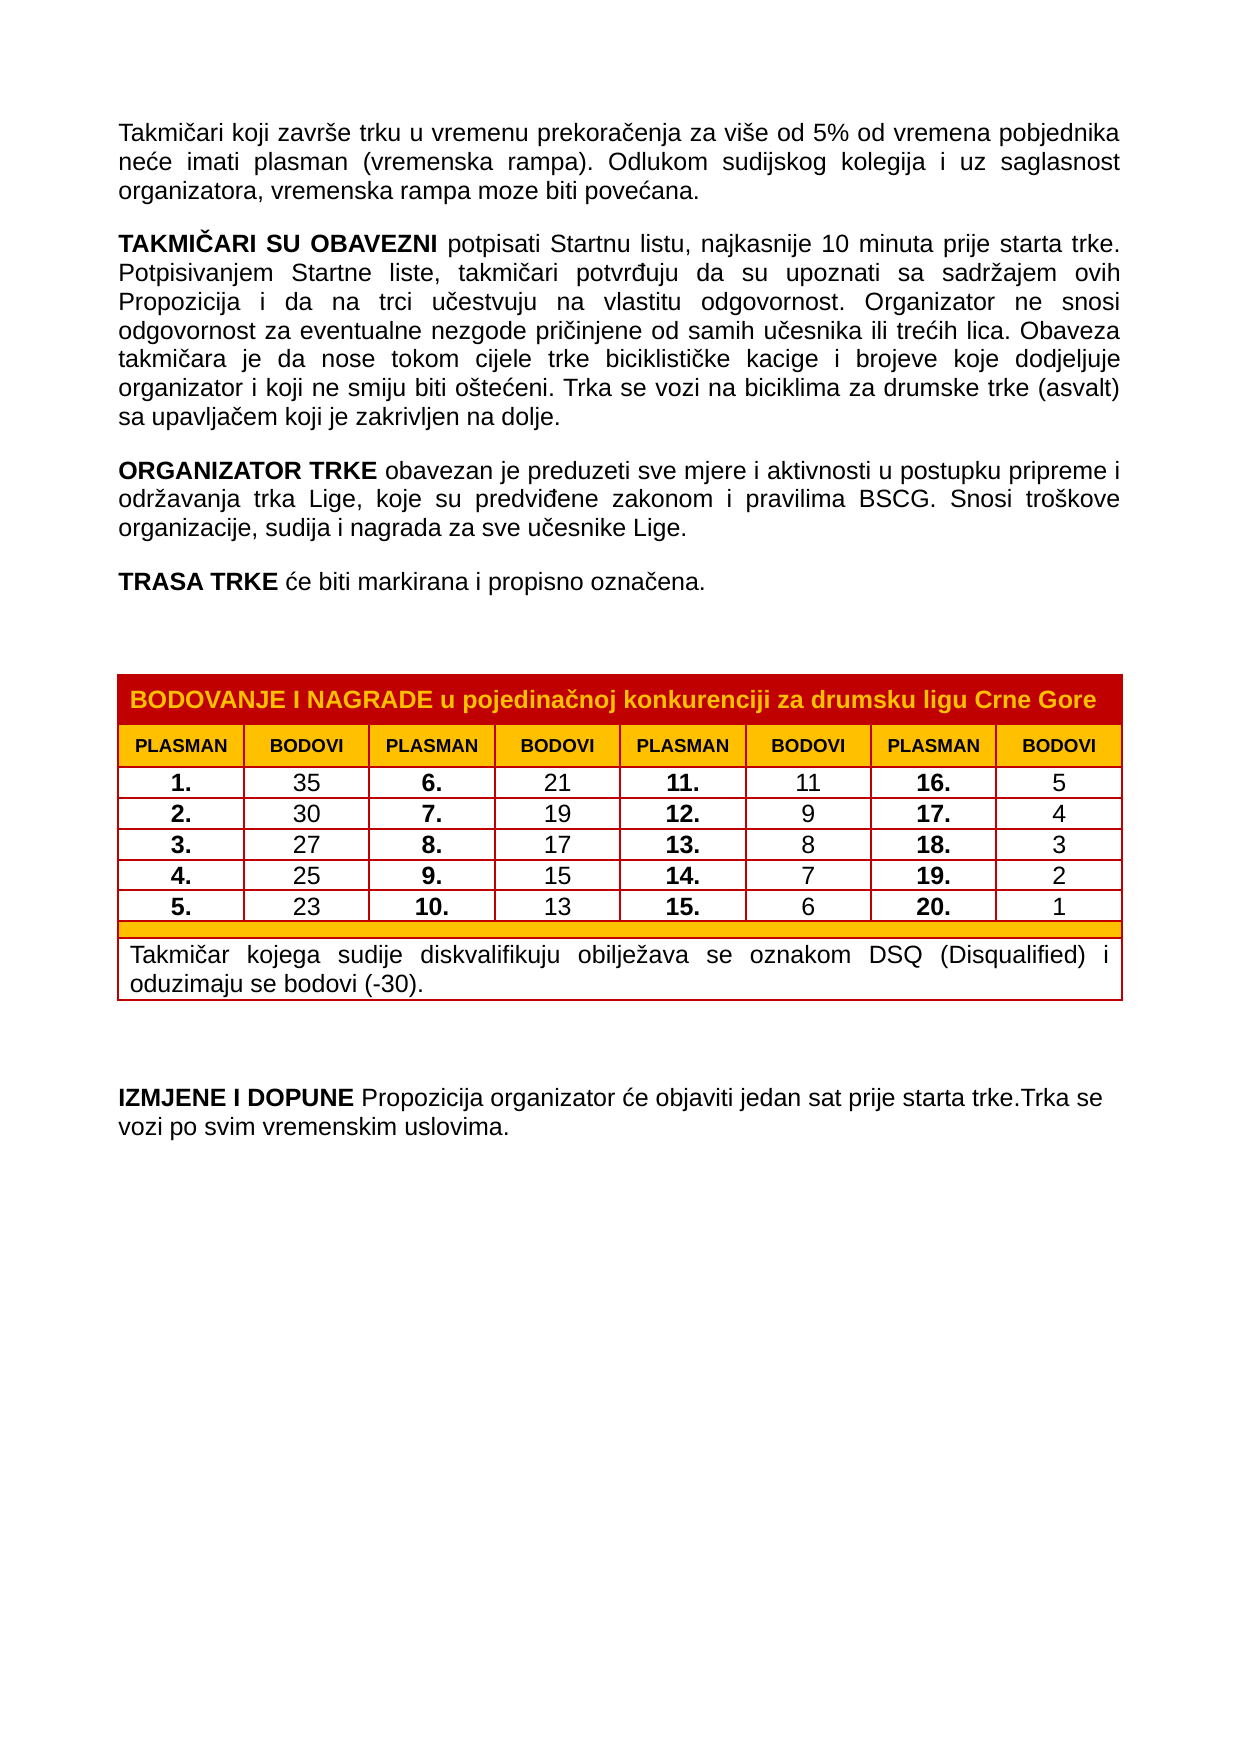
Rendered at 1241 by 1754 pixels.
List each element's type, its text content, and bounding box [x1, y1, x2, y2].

table_cell 1 [997, 891, 1121, 920]
table_cell [119, 922, 1121, 937]
table_cell PLASMAN [370, 725, 494, 766]
table_cell 3. [119, 830, 243, 858]
table_cell 9 [747, 799, 870, 828]
table_cell 10. [370, 891, 494, 920]
table_cell 25 [245, 861, 368, 889]
table_cell PLASMAN [621, 725, 745, 766]
table_cell 6. [370, 768, 494, 797]
table_cell 9. [370, 861, 494, 889]
table_cell 5. [119, 891, 243, 920]
table_cell 11. [621, 768, 745, 797]
table_cell 16. [872, 768, 995, 797]
table_cell 8. [370, 830, 494, 858]
table_cell 1. [119, 768, 243, 797]
table_cell PLASMAN [119, 725, 243, 766]
table_cell 4. [119, 861, 243, 889]
table_header BODOVANJE I NAGRADE u pojedinačnoj konkurenciji za drumsku ligu Crne Gore [119, 676, 1121, 723]
table_cell 19 [496, 799, 619, 828]
table_cell 11 [747, 768, 870, 797]
text ORGANIZATOR TRKE obavezan je preduzeti sve mjere i aktivnosti u postupku pripreme i održavanja trka Lige, koje su predviđene zakonom i pravilima BSCG. Snosi troškove organizacije, sudija i nagrada za sve učesnike Lige. [118, 456, 1122, 542]
table_cell 20. [872, 891, 995, 920]
text TAKMIČARI SU OBAVEZNI potpisati Startnu listu, najkasnije 10 minuta prije starta trke. Potpisivanjem Startne liste, takmičari potvrđuju da su upoznati sa sadržajem ovih Propozicija i da na trci učestvuju na vlastitu odgovornost. Organizator ne snosi odgovornost za eventualne nezgode pričinjene od samih učesnika ili trećih lica. Obaveza takmičara je da nose tokom cijele trke biciklističke kacige i brojeve koje dodjeljuje organizator i koji ne smiju biti oštećeni. Trka se vozi na biciklima za drumske trke (asvalt) sa upavljačem koji je zakrivljen na dolje. [118, 229, 1122, 431]
table_cell BODOVI [997, 725, 1121, 766]
table_cell 13. [621, 830, 745, 858]
table_cell BODOVI [245, 725, 368, 766]
table_cell 13 [496, 891, 619, 920]
text TRASA TRKE će biti markirana i propisno označena. [118, 567, 1122, 596]
table_cell 30 [245, 799, 368, 828]
table_cell 15 [496, 861, 619, 889]
table_cell 5 [997, 768, 1121, 797]
table_cell 6 [747, 891, 870, 920]
table_cell 21 [496, 768, 619, 797]
table_cell 12. [621, 799, 745, 828]
table_cell 15. [621, 891, 745, 920]
table_cell 4 [997, 799, 1121, 828]
table_cell 2. [119, 799, 243, 828]
text IZMJENE I DOPUNE Propozicija organizator će objaviti jedan sat prije starta trke.Trka se vozi po svim vremenskim uslovima. [118, 1083, 1122, 1141]
table_cell 7. [370, 799, 494, 828]
table_cell 19. [872, 861, 995, 889]
table_cell 14. [621, 861, 745, 889]
table_cell 18. [872, 830, 995, 858]
table_cell PLASMAN [872, 725, 995, 766]
table_cell 17 [496, 830, 619, 858]
table_cell 17. [872, 799, 995, 828]
table_cell 3 [997, 830, 1121, 858]
table_cell 7 [747, 861, 870, 889]
table_cell BODOVI [747, 725, 870, 766]
table_cell 27 [245, 830, 368, 858]
table_cell 35 [245, 768, 368, 797]
table_cell Takmičar kojega sudije diskvalifikuju obilježava se oznakom DSQ (Disqualified) i oduzimaju se bodovi (-30). [119, 939, 1121, 998]
table_cell 8 [747, 830, 870, 858]
table_cell 2 [997, 861, 1121, 889]
table_cell BODOVI [496, 725, 619, 766]
text Takmičari koji završe trku u vremenu prekoračenja za više od 5% od vremena pobjednika neće imati plasman (vremenska rampa). Odlukom sudijskog kolegija i uz saglasnost organizatora, vremenska rampa moze biti povećana. [118, 118, 1122, 204]
table_cell 23 [245, 891, 368, 920]
